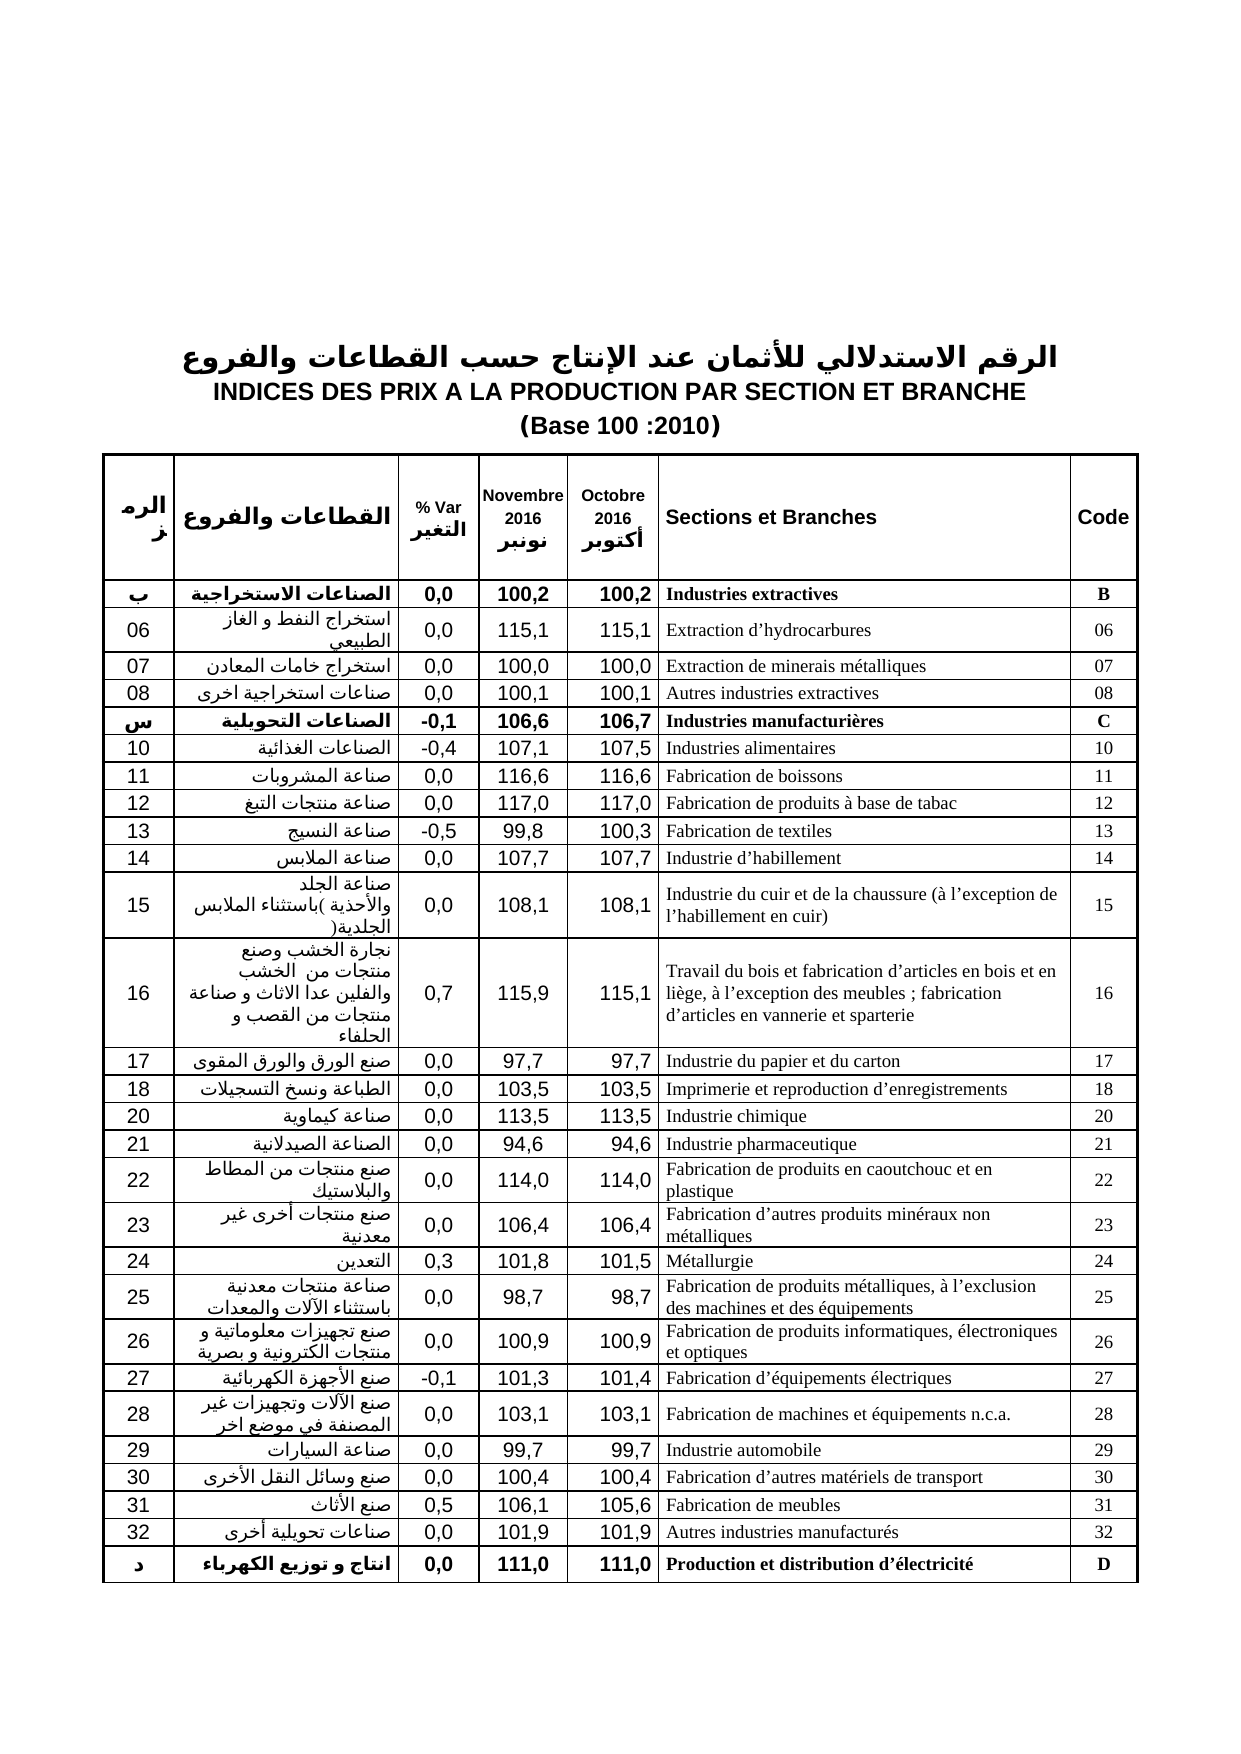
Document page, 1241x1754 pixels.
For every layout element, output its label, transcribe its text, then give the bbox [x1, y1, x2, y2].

table_cell صناعات استخراجية اخرى [175, 680, 398, 706]
table_cell 103,1 [480, 1392, 567, 1435]
table_cell 15 [105, 873, 173, 937]
table_cell 107,1 [480, 735, 567, 761]
table_cell 17 [105, 1048, 173, 1074]
table_cell 106,7 [568, 708, 658, 733]
table_cell Autres industries extractives [659, 680, 1070, 706]
table_cell Industrie pharmaceutique [659, 1131, 1070, 1157]
table_cell 0,0 [399, 1464, 478, 1490]
table_cell Fabrication d’autres matériels de transport [659, 1464, 1070, 1490]
table_cell 31 [105, 1492, 173, 1518]
table_cell Industries extractives [659, 581, 1070, 606]
table_cell 100,1 [480, 680, 567, 706]
table_cell 0,5 [399, 1492, 478, 1518]
table_cell Industries manufacturières [659, 708, 1070, 733]
table_cell 114,0 [568, 1158, 658, 1201]
text INDICES DES PRIX A SECTION ET BRANCHE [148, 374, 1093, 407]
table_cell 107,5 [568, 735, 658, 761]
table_cell 10 [1071, 735, 1136, 761]
table_cell 100,0 [568, 653, 658, 678]
table_cell 103,1 [568, 1392, 658, 1435]
table_cell Fabrication de boissons [659, 763, 1070, 788]
table_cell 107,7 [568, 845, 658, 871]
table_cell 106,6 [480, 708, 567, 733]
table_cell 14 [105, 845, 173, 871]
table_cell 06 [105, 608, 173, 651]
table_cell 22 [105, 1158, 173, 1201]
table_cell Extraction d’hydrocarbures [659, 608, 1070, 651]
table_cell 111,0 [568, 1547, 658, 1582]
table_cell -0,4 [399, 735, 478, 761]
table_cell Fabrication de meubles [659, 1492, 1070, 1518]
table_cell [175, 1547, 398, 1582]
table_cell 106,4 [480, 1203, 567, 1246]
table_cell الصناعات الاستخراجية [175, 581, 398, 606]
table_cell 21 [1071, 1131, 1136, 1157]
table_cell 0,0 [399, 1203, 478, 1246]
table_cell 97,7 [480, 1048, 567, 1074]
table_cell 28 [105, 1392, 173, 1435]
table_cell 29 [105, 1437, 173, 1463]
table_cell Fabrication d’équipements électriques [659, 1365, 1070, 1390]
table_cell Fabrication de produits à base de tabac [659, 790, 1070, 816]
table_cell 108,1 [568, 873, 658, 937]
table_cell 26 [1071, 1320, 1136, 1363]
table_cell 100,9 [568, 1320, 658, 1363]
table_cell 115,1 [568, 608, 658, 651]
table_cell 11 [105, 763, 173, 788]
table_cell صنع الآلات وتجهيزات غير المصنفة في موضع اخر [175, 1392, 398, 1435]
table_cell 0,0 [399, 1320, 478, 1363]
table_cell نجارة الخشب وصنع منتجات من الخشب والفلين عدا الاثاث و صناعة منتجات من القصب و الحلفاء [175, 939, 398, 1047]
table_cell 08 [105, 680, 173, 706]
table_cell 0,0 [399, 1392, 478, 1435]
table_cell 13 [1071, 818, 1136, 843]
table_cell Extraction de minerais métalliques [659, 653, 1070, 678]
table_cell 18 [105, 1076, 173, 1102]
table_cell 100,2 [480, 581, 567, 606]
table_cell استخراج خامات المعادن [175, 653, 398, 678]
table_cell 23 [105, 1203, 173, 1246]
table_cell 97,7 [568, 1048, 658, 1074]
table_cell 0,0 [399, 1131, 478, 1157]
table_cell 32 [105, 1519, 173, 1545]
table_cell 0,0 [399, 790, 478, 816]
table_cell -0,1 [399, 708, 478, 733]
table_cell 08 [1071, 680, 1136, 706]
table_cell 06 [1071, 608, 1136, 651]
table_cell 94,6 [480, 1131, 567, 1157]
table_cell 0,0 [399, 763, 478, 788]
table_header Sections et Branches [659, 456, 1070, 579]
table_cell 24 [105, 1248, 173, 1273]
table_cell 100,4 [480, 1464, 567, 1490]
table_cell 12 [1071, 790, 1136, 816]
table_cell 98,7 [480, 1275, 567, 1318]
table_cell 29 [1071, 1437, 1136, 1463]
table_cell 17 [1071, 1048, 1136, 1074]
table_cell 108,1 [480, 873, 567, 937]
table_cell 27 [105, 1365, 173, 1390]
table_cell 26 [105, 1320, 173, 1363]
table_cell 105,6 [568, 1492, 658, 1518]
table_header Octobre 2016 أكتوبر [568, 456, 658, 579]
table_cell 100,4 [568, 1464, 658, 1490]
table_cell Fabrication de produits informatiques, électroniques et optiques [659, 1320, 1070, 1363]
table_cell صنع الورق والورق المقوى [175, 1048, 398, 1074]
table_cell D [1071, 1547, 1136, 1582]
table_cell 101,3 [480, 1365, 567, 1390]
table_cell 10 [105, 735, 173, 761]
table_cell صناعات تحويلية أخرى [175, 1519, 398, 1545]
table_cell 15 [1071, 873, 1136, 937]
table_cell 23 [1071, 1203, 1136, 1246]
table_cell -0,1 [399, 1365, 478, 1390]
table_cell صناعة منتجات معدنية باستثناء الآلات والمعدات [175, 1275, 398, 1318]
table_cell Industrie d’habillement [659, 845, 1070, 871]
table_cell صنع تجهيزات معلوماتية و منتجات الكترونية و بصرية [175, 1320, 398, 1363]
table_cell 25 [1071, 1275, 1136, 1318]
table_cell C [1071, 708, 1136, 733]
table_cell Fabrication d’autres produits minéraux non métalliques [659, 1203, 1070, 1246]
table_cell 24 [1071, 1248, 1136, 1273]
table_cell 31 [1071, 1492, 1136, 1518]
table_cell B [1071, 581, 1136, 606]
table_cell Autres industries manufacturés [659, 1519, 1070, 1545]
table_cell 100,3 [568, 818, 658, 843]
table_cell 103,5 [568, 1076, 658, 1102]
table_cell 117,0 [568, 790, 658, 816]
table_cell د [105, 1547, 173, 1582]
table_cell 20 [1071, 1103, 1136, 1129]
table_cell 114,0 [480, 1158, 567, 1201]
table_cell الطباعة ونسخ التسجيلات [175, 1076, 398, 1102]
table_cell Industrie automobile [659, 1437, 1070, 1463]
table_cell 100,0 [480, 653, 567, 678]
table_cell 0,3 [399, 1248, 478, 1273]
table_cell صناعة النسيج [175, 818, 398, 843]
table_cell س [105, 708, 173, 733]
table_cell 0,0 [399, 1437, 478, 1463]
table_cell 99,7 [568, 1437, 658, 1463]
table_cell صنع وسائل النقل الأخرى [175, 1464, 398, 1490]
table_cell 18 [1071, 1076, 1136, 1102]
table_cell 115,1 [480, 608, 567, 651]
table_cell 106,1 [480, 1492, 567, 1518]
table_cell 22 [1071, 1158, 1136, 1201]
table_cell Fabrication de machines et équipements n.c.a. [659, 1392, 1070, 1435]
table_cell صناعة كيماوية [175, 1103, 398, 1129]
table_cell 27 [1071, 1365, 1136, 1390]
table_cell 113,5 [568, 1103, 658, 1129]
table_cell Industrie chimique [659, 1103, 1070, 1129]
table_cell 13 [105, 818, 173, 843]
table_cell صناعة الجلد والأحذية )باستثناء الملابس الجلدية( [175, 873, 398, 937]
table_cell 21 [105, 1131, 173, 1157]
table_cell Industries alimentaires [659, 735, 1070, 761]
table_cell صنع الأجهزة الكهربائية [175, 1365, 398, 1390]
table_cell Travail du bois et fabrication d’articles en bois et en liège, à l’exception des meubles ; fabrication d’articles en vannerie et sparterie [659, 939, 1070, 1047]
table_cell 0,0 [399, 1519, 478, 1545]
table_cell 103,5 [480, 1076, 567, 1102]
table_cell 0,0 [399, 653, 478, 678]
table_cell 100,9 [480, 1320, 567, 1363]
table_cell 0,0 [399, 608, 478, 651]
table_cell 07 [1071, 653, 1136, 678]
table_cell 20 [105, 1103, 173, 1129]
table_cell 101,5 [568, 1248, 658, 1273]
table_header Novembre 2016 نونبر [480, 456, 567, 579]
table_cell 30 [105, 1464, 173, 1490]
table_cell 115,1 [568, 939, 658, 1047]
table_cell 16 [105, 939, 173, 1047]
table_cell 107,7 [480, 845, 567, 871]
table_cell 113,5 [480, 1103, 567, 1129]
table_cell 25 [105, 1275, 173, 1318]
table_cell 0,7 [399, 939, 478, 1047]
table_cell 94,6 [568, 1131, 658, 1157]
table_cell صناعة الملابس [175, 845, 398, 871]
table_cell 11 [1071, 763, 1136, 788]
table_cell صنع منتجات أخرى غير معدنية [175, 1203, 398, 1246]
table_cell صنع الأثاث [175, 1492, 398, 1518]
table_header Code [1071, 456, 1136, 579]
table_header Var % التغير [399, 456, 478, 579]
table_cell 30 [1071, 1464, 1136, 1490]
table_cell 101,9 [480, 1519, 567, 1545]
table_cell 116,6 [480, 763, 567, 788]
table_cell 106,4 [568, 1203, 658, 1246]
table_cell 100,2 [568, 581, 658, 606]
table_cell 101,4 [568, 1365, 658, 1390]
table_cell 101,9 [568, 1519, 658, 1545]
table_cell الصناعات الغذائية [175, 735, 398, 761]
table_cell 0,0 [399, 581, 478, 606]
table_cell الصناعة الصيدلانية [175, 1131, 398, 1157]
table_cell صناعة منتجات التبغ [175, 790, 398, 816]
table_cell 99,7 [480, 1437, 567, 1463]
text الرقم الاستدلالي للأثمان عند الإنتاج حسب القطاعات والفروع [148, 340, 1093, 374]
table_cell -0,5 [399, 818, 478, 843]
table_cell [659, 1547, 1070, 1582]
table_cell 99,8 [480, 818, 567, 843]
table_cell 0,0 [399, 873, 478, 937]
table_cell استخراج النفط و الغاز الطبيعي [175, 608, 398, 651]
table_cell Industrie du cuir et de la chaussure (à l’exception de l’habillement en cuir) [659, 873, 1070, 937]
table_cell Industrie du papier et du carton [659, 1048, 1070, 1074]
table_cell Fabrication de produits en caoutchouc et en plastique [659, 1158, 1070, 1201]
table_cell 32 [1071, 1519, 1136, 1545]
table_cell Métallurgie [659, 1248, 1070, 1273]
table_cell 0,0 [399, 1547, 478, 1582]
table_cell التعدين [175, 1248, 398, 1273]
table_cell 12 [105, 790, 173, 816]
table_cell 0,0 [399, 1103, 478, 1129]
table_header الرمز [105, 456, 173, 579]
table_cell 0,0 [399, 1158, 478, 1201]
table_cell 0,0 [399, 680, 478, 706]
table_cell صنع منتجات من المطاط والبلاستيك [175, 1158, 398, 1201]
table_cell 100,1 [568, 680, 658, 706]
table_cell صناعة المشروبات [175, 763, 398, 788]
table_cell 115,9 [480, 939, 567, 1047]
table_cell Fabrication de produits métalliques, à l’exclusion des machines et des équipements [659, 1275, 1070, 1318]
table_cell 0,0 [399, 1048, 478, 1074]
table_cell 0,0 [399, 1275, 478, 1318]
table_cell 14 [1071, 845, 1136, 871]
table_header القطاعات والفروع [175, 456, 398, 579]
table_cell 116,6 [568, 763, 658, 788]
table_cell 0,0 [399, 845, 478, 871]
table_cell Imprimerie et reproduction d’enregistrements [659, 1076, 1070, 1102]
table_cell ب [105, 581, 173, 606]
table_cell 117,0 [480, 790, 567, 816]
table_cell 28 [1071, 1392, 1136, 1435]
text (Base 100 :2010) [148, 407, 1093, 441]
table_cell Fabrication de textiles [659, 818, 1070, 843]
table_cell 16 [1071, 939, 1136, 1047]
table_cell 101,8 [480, 1248, 567, 1273]
table_cell 0,0 [399, 1076, 478, 1102]
table_cell صناعة السيارات [175, 1437, 398, 1463]
table_cell 07 [105, 653, 173, 678]
table_cell 111,0 [480, 1547, 567, 1582]
table_cell الصناعات التحويلية [175, 708, 398, 733]
table_cell 98,7 [568, 1275, 658, 1318]
